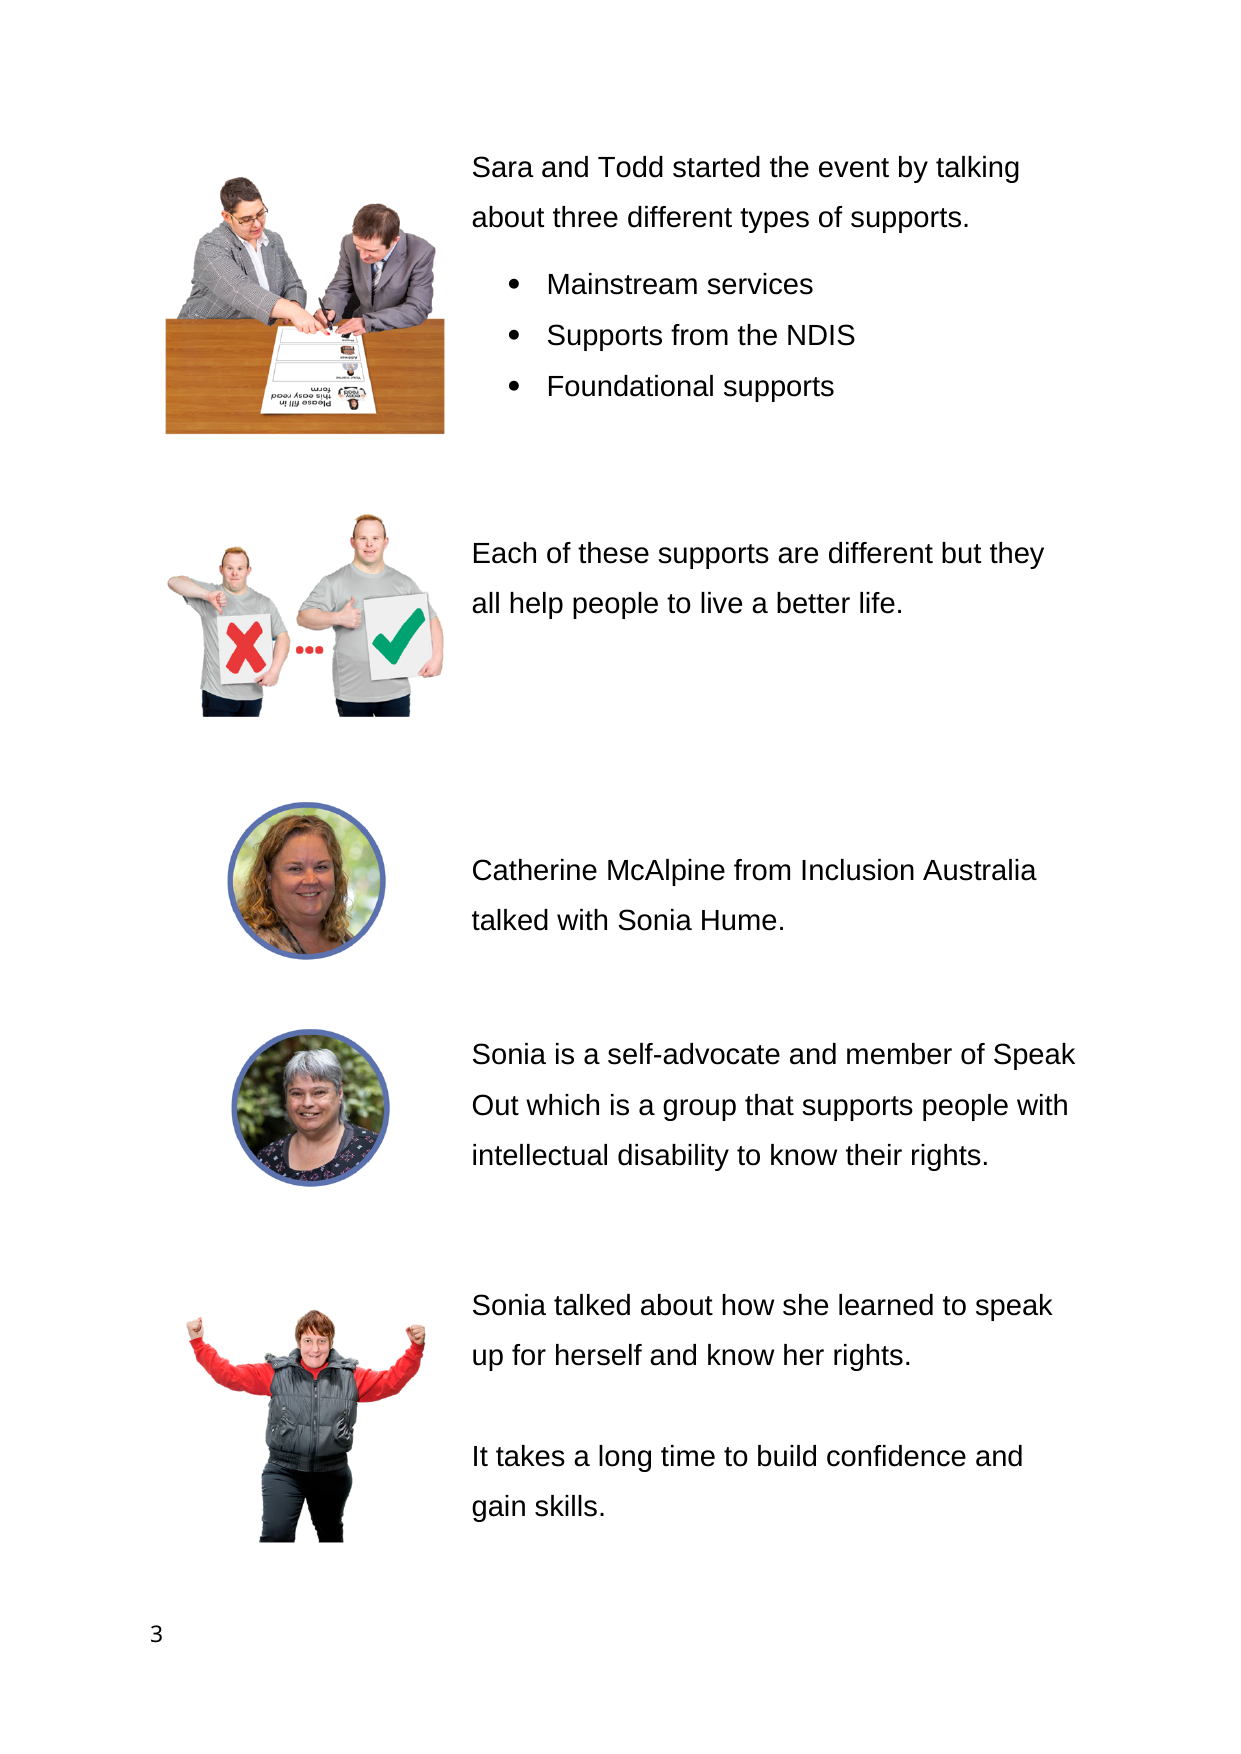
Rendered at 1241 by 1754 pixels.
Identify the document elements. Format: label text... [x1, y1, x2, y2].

table_cell Sara and Todd started the event by talking about three different types of supports. Mainstream services Supports from the NDIS Foundational supports [460, 150, 1089, 469]
picture [196, 1011, 415, 1208]
table_cell [151, 1237, 460, 1576]
table_cell [151, 469, 460, 786]
table_cell Sonia talked about how she learned to speak up for herself and know her rights. It takes a long time to build confidence and gain skills. [460, 1237, 1090, 1576]
table_cell [151, 150, 460, 469]
picture [184, 1304, 427, 1547]
picture [161, 469, 449, 757]
picture [207, 786, 404, 979]
table_cell Catherine McAlpine from Inclusion Australia talked with Sonia Hume. Sonia is a self-advocate and member of Speak Out which is a group that supports people with intellectual disability to know their rights. [460, 786, 1089, 1237]
table_cell [151, 786, 460, 1237]
picture [161, 150, 449, 440]
table_cell Each of these supports are different but they all help people to live a better life. [460, 469, 1089, 786]
